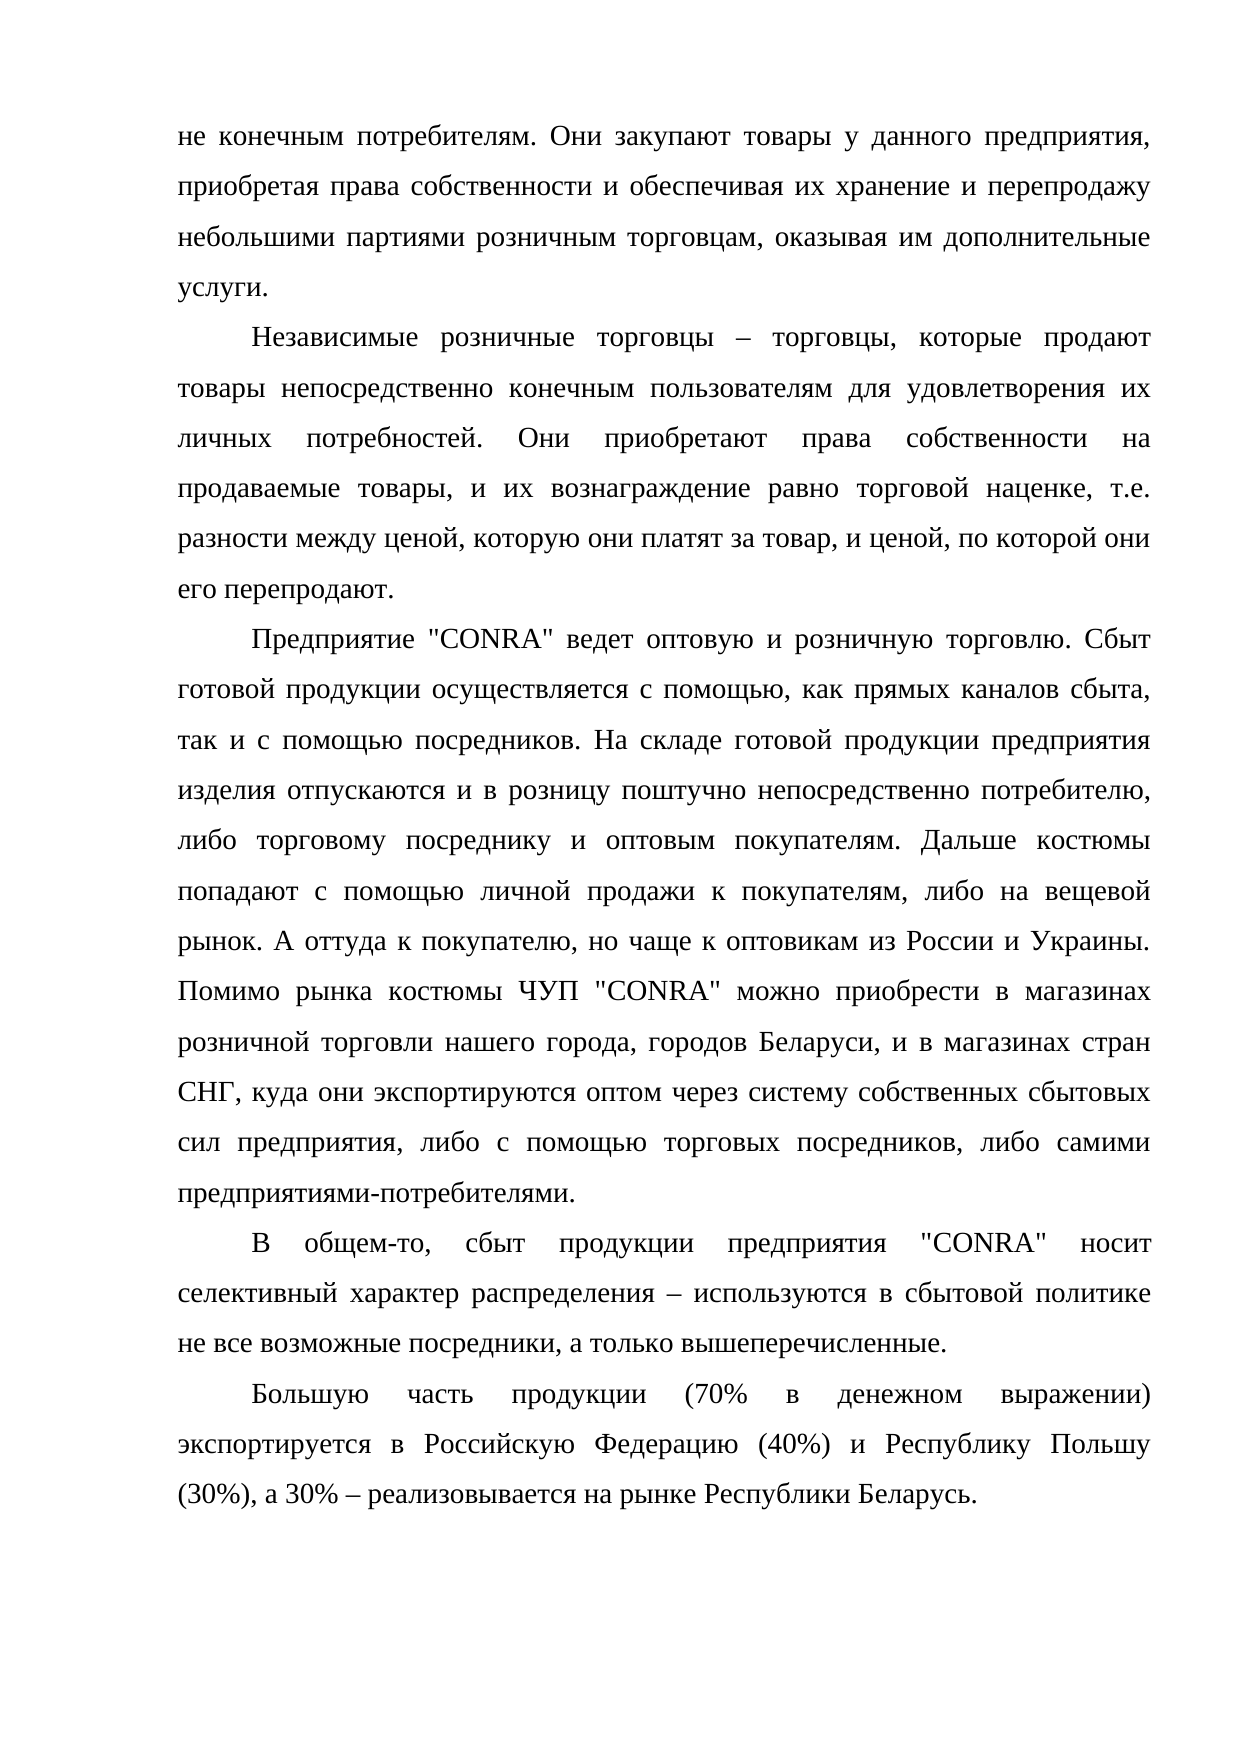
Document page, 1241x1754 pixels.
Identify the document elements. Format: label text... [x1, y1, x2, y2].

text Предприятие "CONRA" ведет оптовую и розничную торговлю. Сбыт готовой продукции осуществляется с помощью, как прямых каналов сбыта, так и с помощью посредников. На складе готовой продукции предприятия изделия отпускаются и в розницу поштучно непосредственно потребителю, либо торговому посреднику и оптовым покупателям. Дальше костюмы попадают с помощью личной продажи к покупателям, либо на вещевой рынок. А оттуда к покупателю, но чаще к оптовикам из России и Украины. Помимо рынка костюмы ЧУП "CONRA" можно приобрести в магазинах розничной торговли нашего города, городов Беларуси, и в магазинах стран СНГ, куда они экспортируются оптом через систему собственных сбытовых сил предприятия, либо с помощью торговых посредников, либо самими предприятиями-потребителями. [177, 621, 1152, 1208]
text Большую часть продукции (70% в денежном выражении) экспортируется в Российскую Федерацию (40%) и Республику Польшу (30%), а 30% – реализовывается на рынке Республики Беларусь. [177, 1376, 1152, 1510]
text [177, 118, 1152, 303]
text В общем-то, сбыт продукции предприятия "CONRA" носит селективный характер распределения – используются в сбытовой политике не все возможные посредники, а только вышеперечисленные. [177, 1225, 1152, 1359]
text Независимые розничные торговцы – торговцы, которые продают товары непосредственно конечным пользователям для удовлетворения их личных потребностей. Они приобретают права собственности на продаваемые товары, и их вознаграждение равно торговой наценке, т.е. разности между ценой, которую они платят за товар, и ценой, по которой они его перепродают. [177, 319, 1152, 604]
